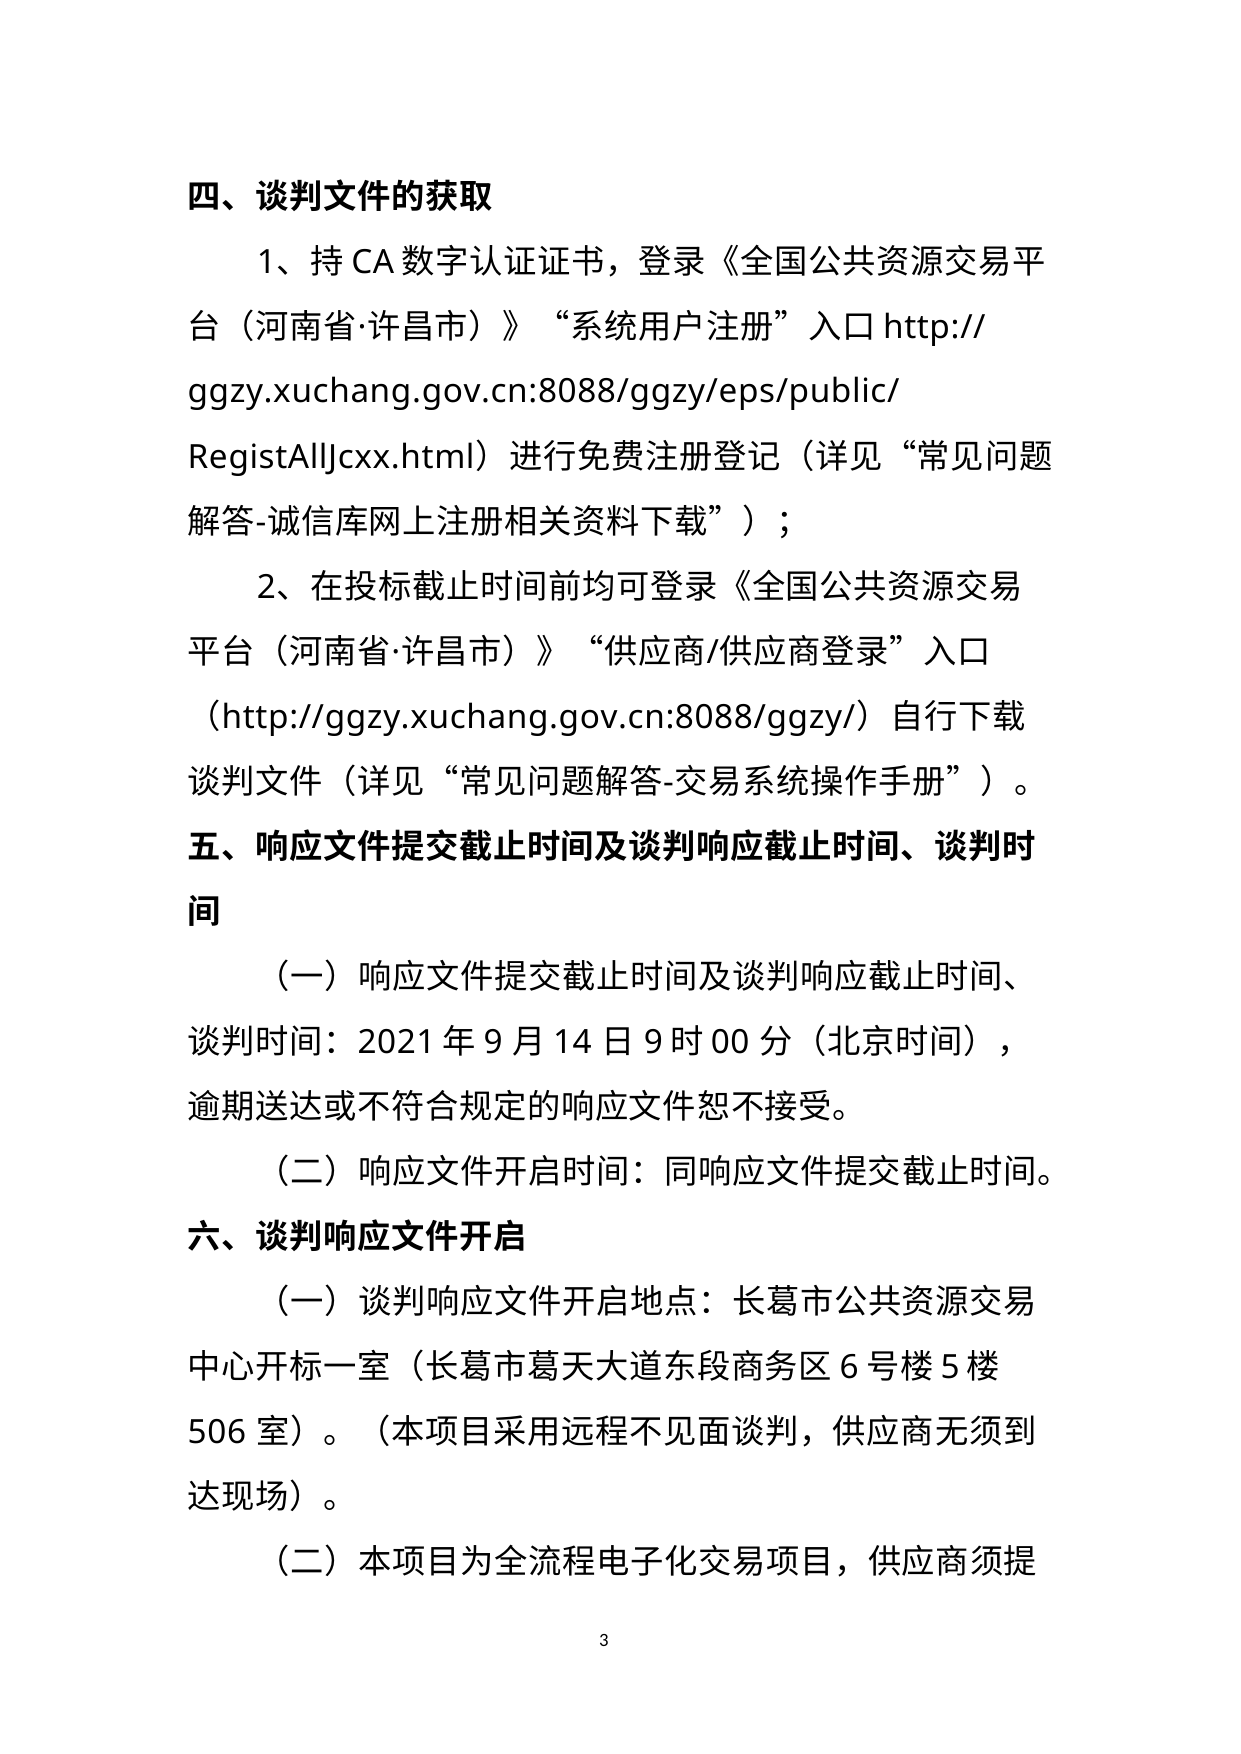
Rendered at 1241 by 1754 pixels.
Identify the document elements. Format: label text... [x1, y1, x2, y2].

text （二）响应文件开启时间：同响应文件提交截止时间。 [187, 1137, 1053, 1202]
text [187, 1527, 1053, 1592]
text （一）响应文件提交截止时间及谈判响应截止时间、谈判时间：2021年9 月14 日 9时00 分（北京时间），逾期送达或不符合规定的响应文件恕不接受。 [187, 942, 1053, 1137]
text 四、谈判文件的获取 [187, 162, 1053, 227]
text （一）谈判响应文件开启地点：长葛市公共资源交易中心开标一室（长葛市葛天大道东段商务区6号楼5楼506 室）。（本项目采用远程不见面谈判，供应商无须到达现场）。 [187, 1267, 1053, 1527]
text 2、在投标截止时间前均可登录《全国公共资源交易平台（河南省·许昌市）》“供应商/供应商登录”入口（http://ggzy.xuchang.gov.cn:8088/ggzy/）自行下载谈判文件（详见“常见问题解答-交易系统操作手册”）。 [187, 552, 1053, 812]
text 1、持CA数字认证证书，登录《全国公共资源交易平台（河南省·许昌市）》“系统用户注册”入口http://ggzy.xuchang.gov.cn:8088/ggzy/eps/public/RegistAllJcxx.html）进行免费注册登记（详见“常见问题解答-诚信库网上注册相关资料下载”）； [187, 227, 1053, 552]
text 六、谈判响应文件开启 [187, 1202, 1053, 1267]
text 五、响应文件提交截止时间及谈判响应截止时间、谈判时间 [187, 812, 1053, 942]
